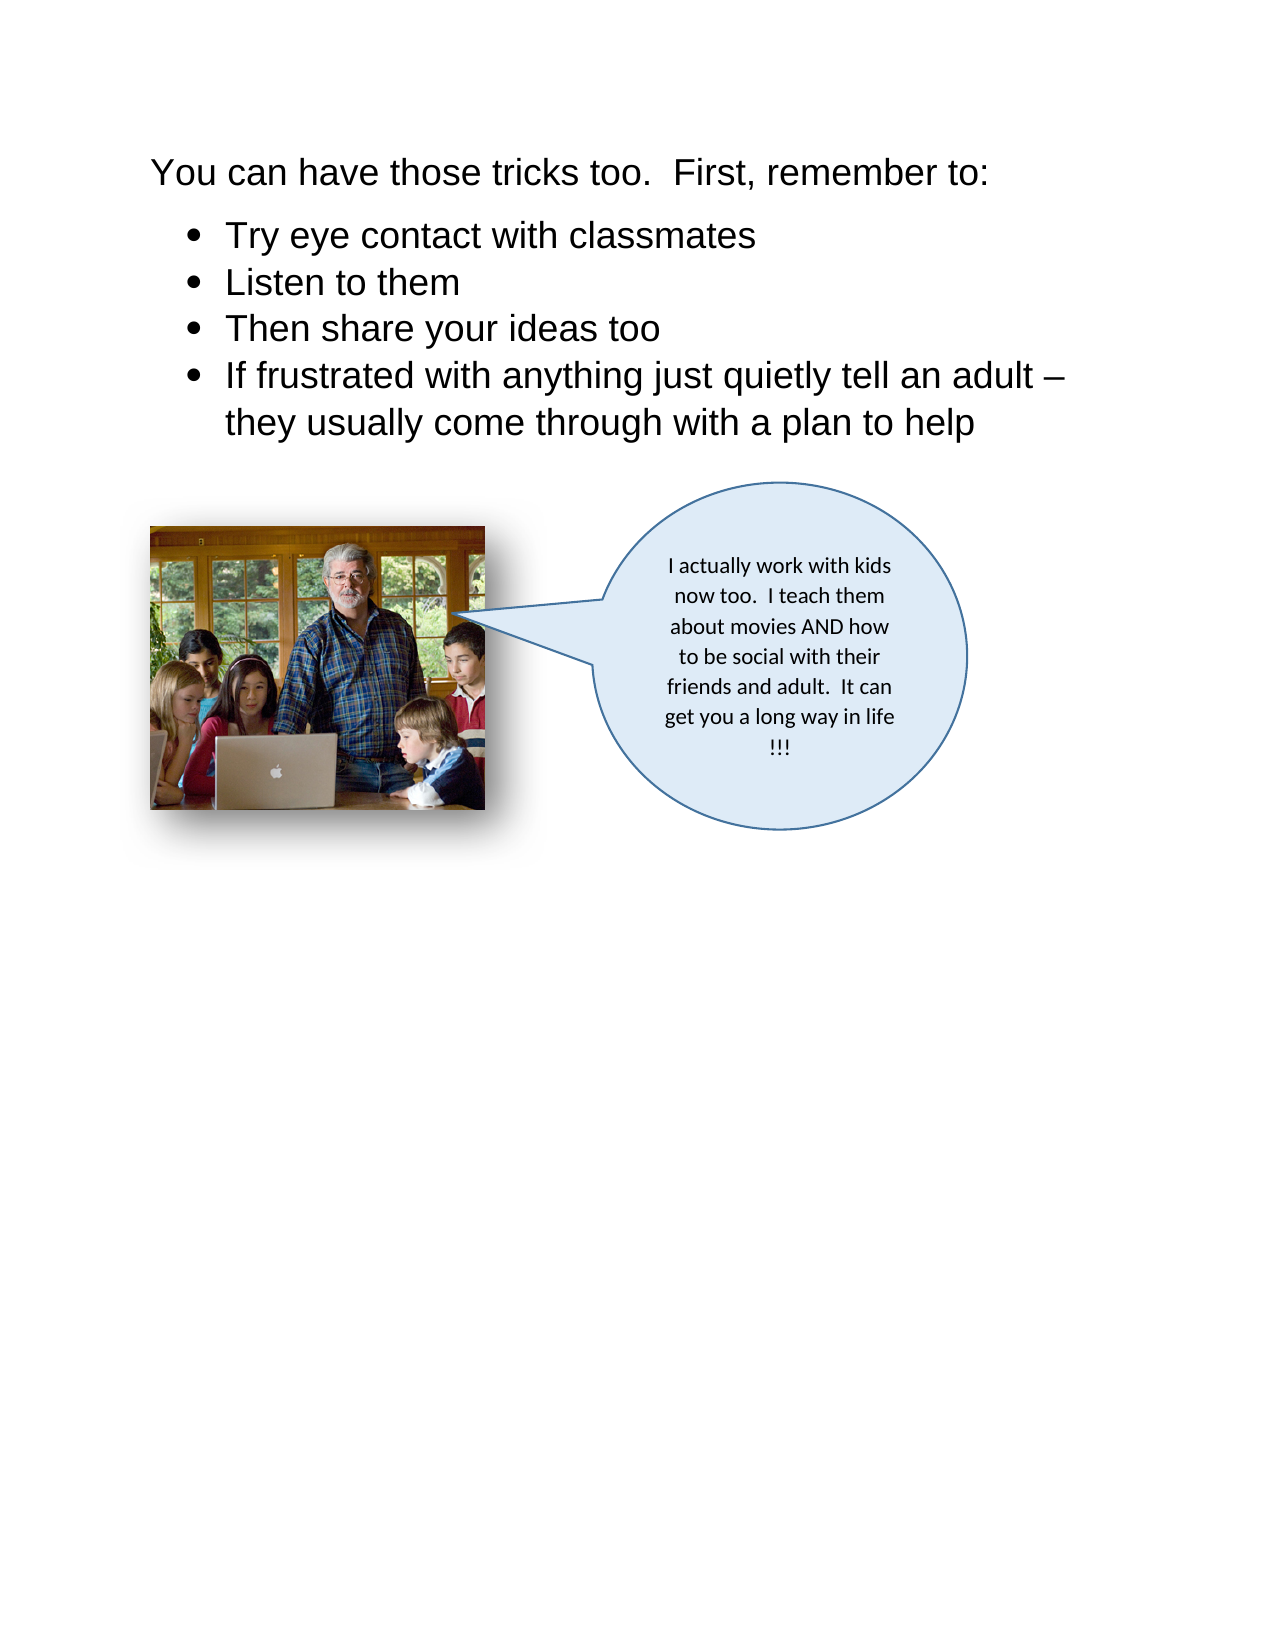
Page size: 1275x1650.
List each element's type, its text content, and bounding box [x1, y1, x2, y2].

list Try eye contact with classmates [187, 213, 1125, 256]
text You can have those tricks too. First, remember to: [150, 150, 1125, 193]
list If frustrated with anything just quietly tell an adult – they usually come through with a plan to help [187, 353, 1125, 443]
list Then share your ideas too [187, 307, 1125, 350]
list Listen to them [187, 260, 1125, 303]
picture [150, 526, 485, 810]
